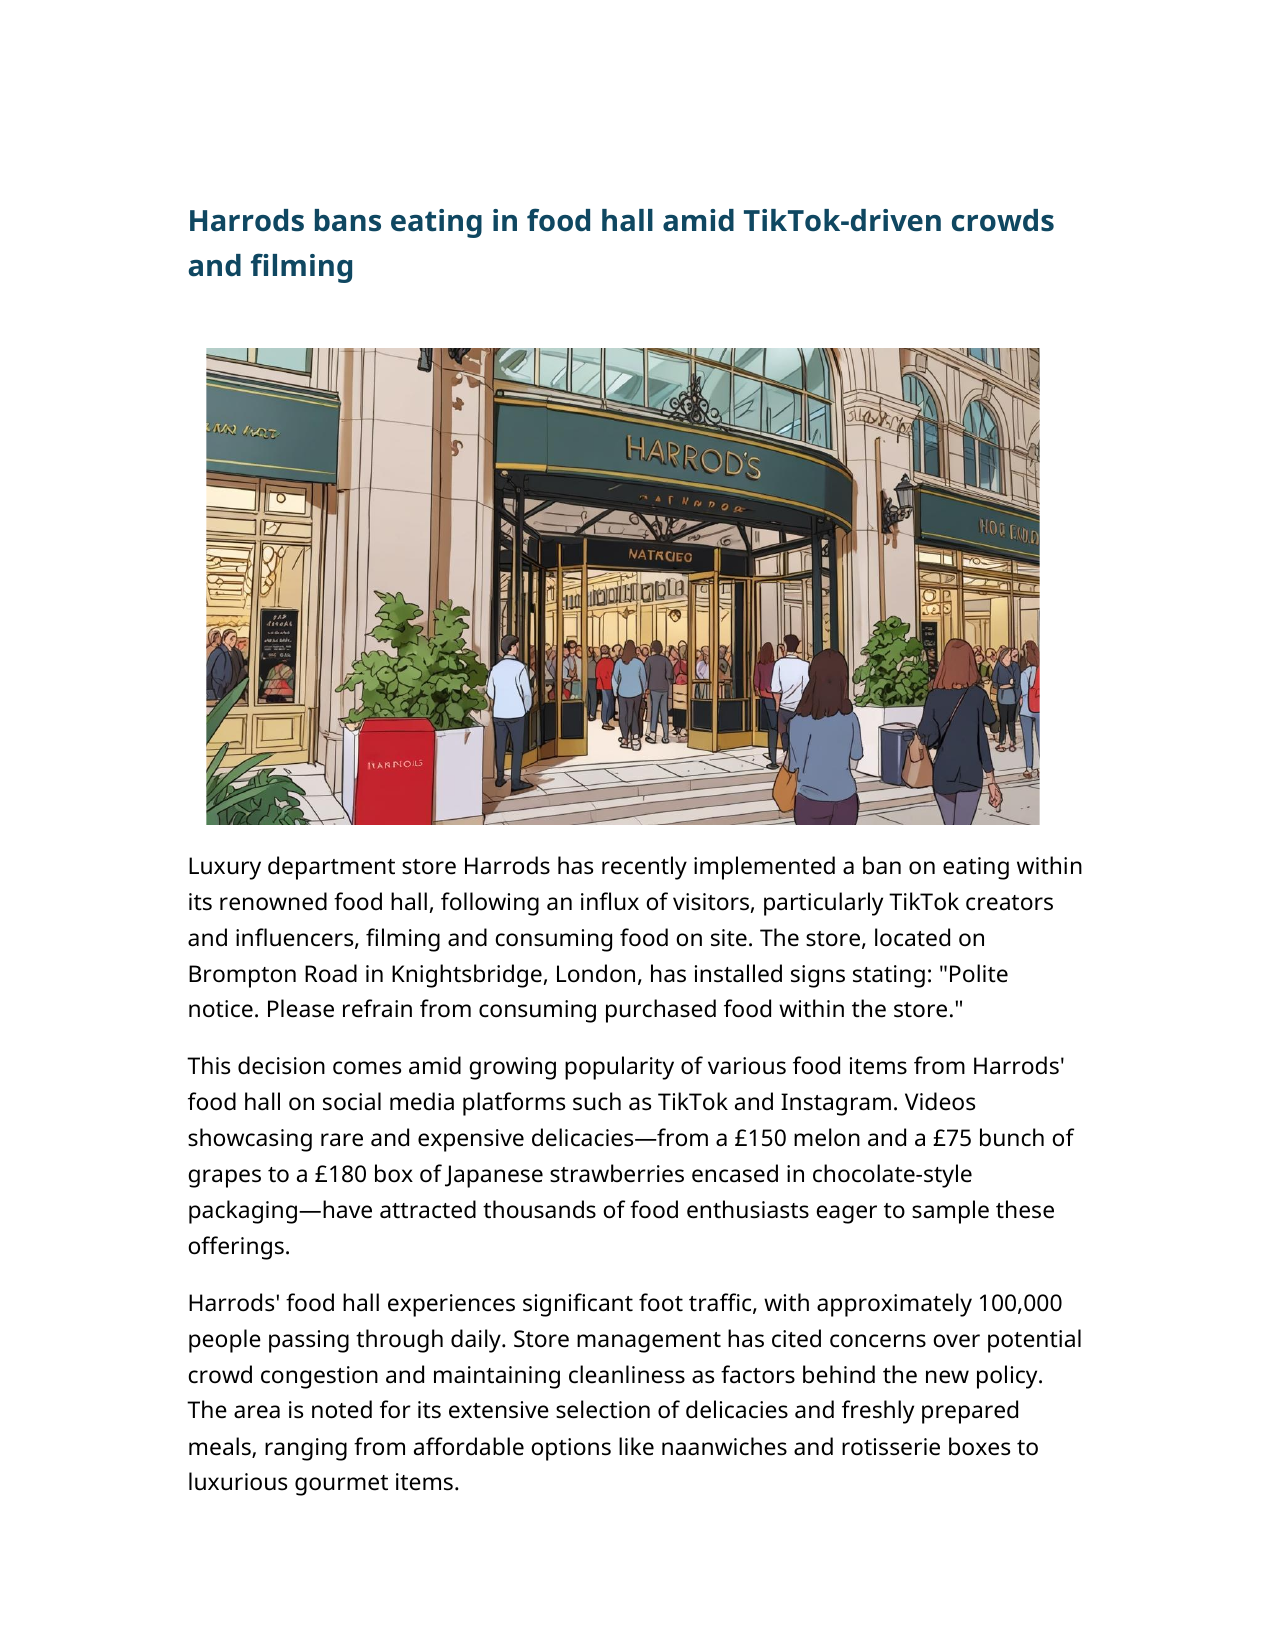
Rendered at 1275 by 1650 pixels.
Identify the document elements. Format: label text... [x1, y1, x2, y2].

text Harrods' food hall experiences significant foot traffic, with approximately 100,000 people passing through daily. Store management has cited concerns over potential crowd congestion and maintaining cleanliness as factors behind the new policy. The area is noted for its extensive selection of delicacies and freshly prepared meals, ranging from affordable options like naanwiches and rotisserie boxes to luxurious gourmet items. [187, 1287, 1087, 1498]
text Luxury department store Harrods has recently implemented a ban on eating within its renowned food hall, following an influx of visitors, particularly TikTok creators and influencers, filming and consuming food on site. The store, located on Brompton Road in Knightsbridge, London, has installed signs stating: "Polite notice. Please refrain from consuming purchased food within the store." [187, 850, 1087, 1025]
subtitle Harrods bans eating in food hall amid TikTok-driven crowds and filming [187, 200, 1087, 285]
text This decision comes amid growing popularity of various food items from Harrods' food hall on social media platforms such as TikTok and Instagram. Videos showcasing rare and expensive delicacies—from a £150 melon and a £75 bunch of grapes to a £180 box of Japanese strawberries encased in chocolate-style packaging—have attracted thousands of food enthusiasts eager to sample these offerings. [187, 1050, 1087, 1261]
picture [206, 348, 1040, 825]
